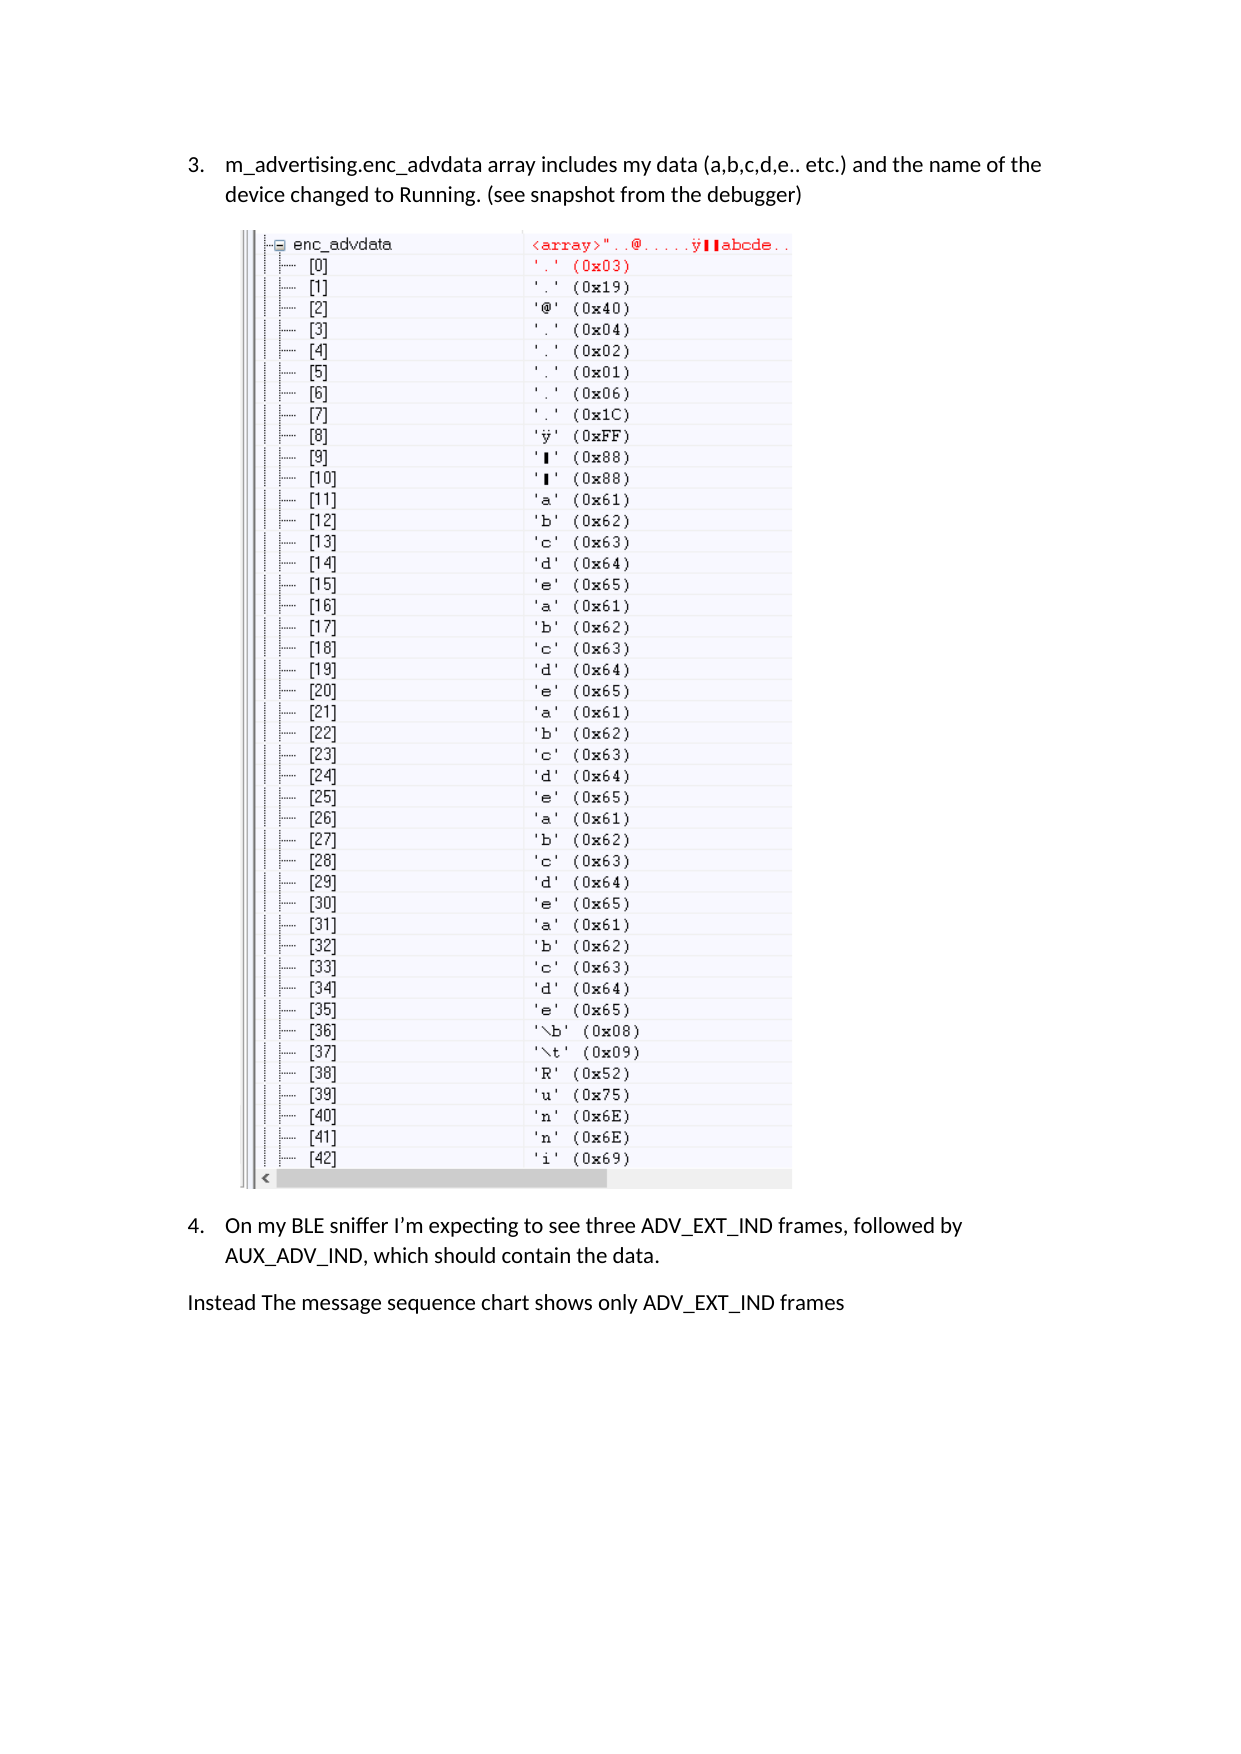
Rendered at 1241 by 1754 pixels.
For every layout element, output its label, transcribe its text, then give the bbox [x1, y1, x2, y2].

list m_advertising.enc_advdata array includes my data (a,b,c,d,e.. etc.) and the name of the device changed to Running. (see snapshot from the debugger) [187, 150, 1090, 208]
text Instead The message sequence chart shows only ADV_EXT_IND frames [187, 1288, 1090, 1317]
picture [238, 230, 791, 1186]
list On my BLE sniffer I’m expecting to see three ADV_EXT_IND frames, followed by AUX_ADV_IND, which should contain the data. [187, 1211, 1090, 1270]
